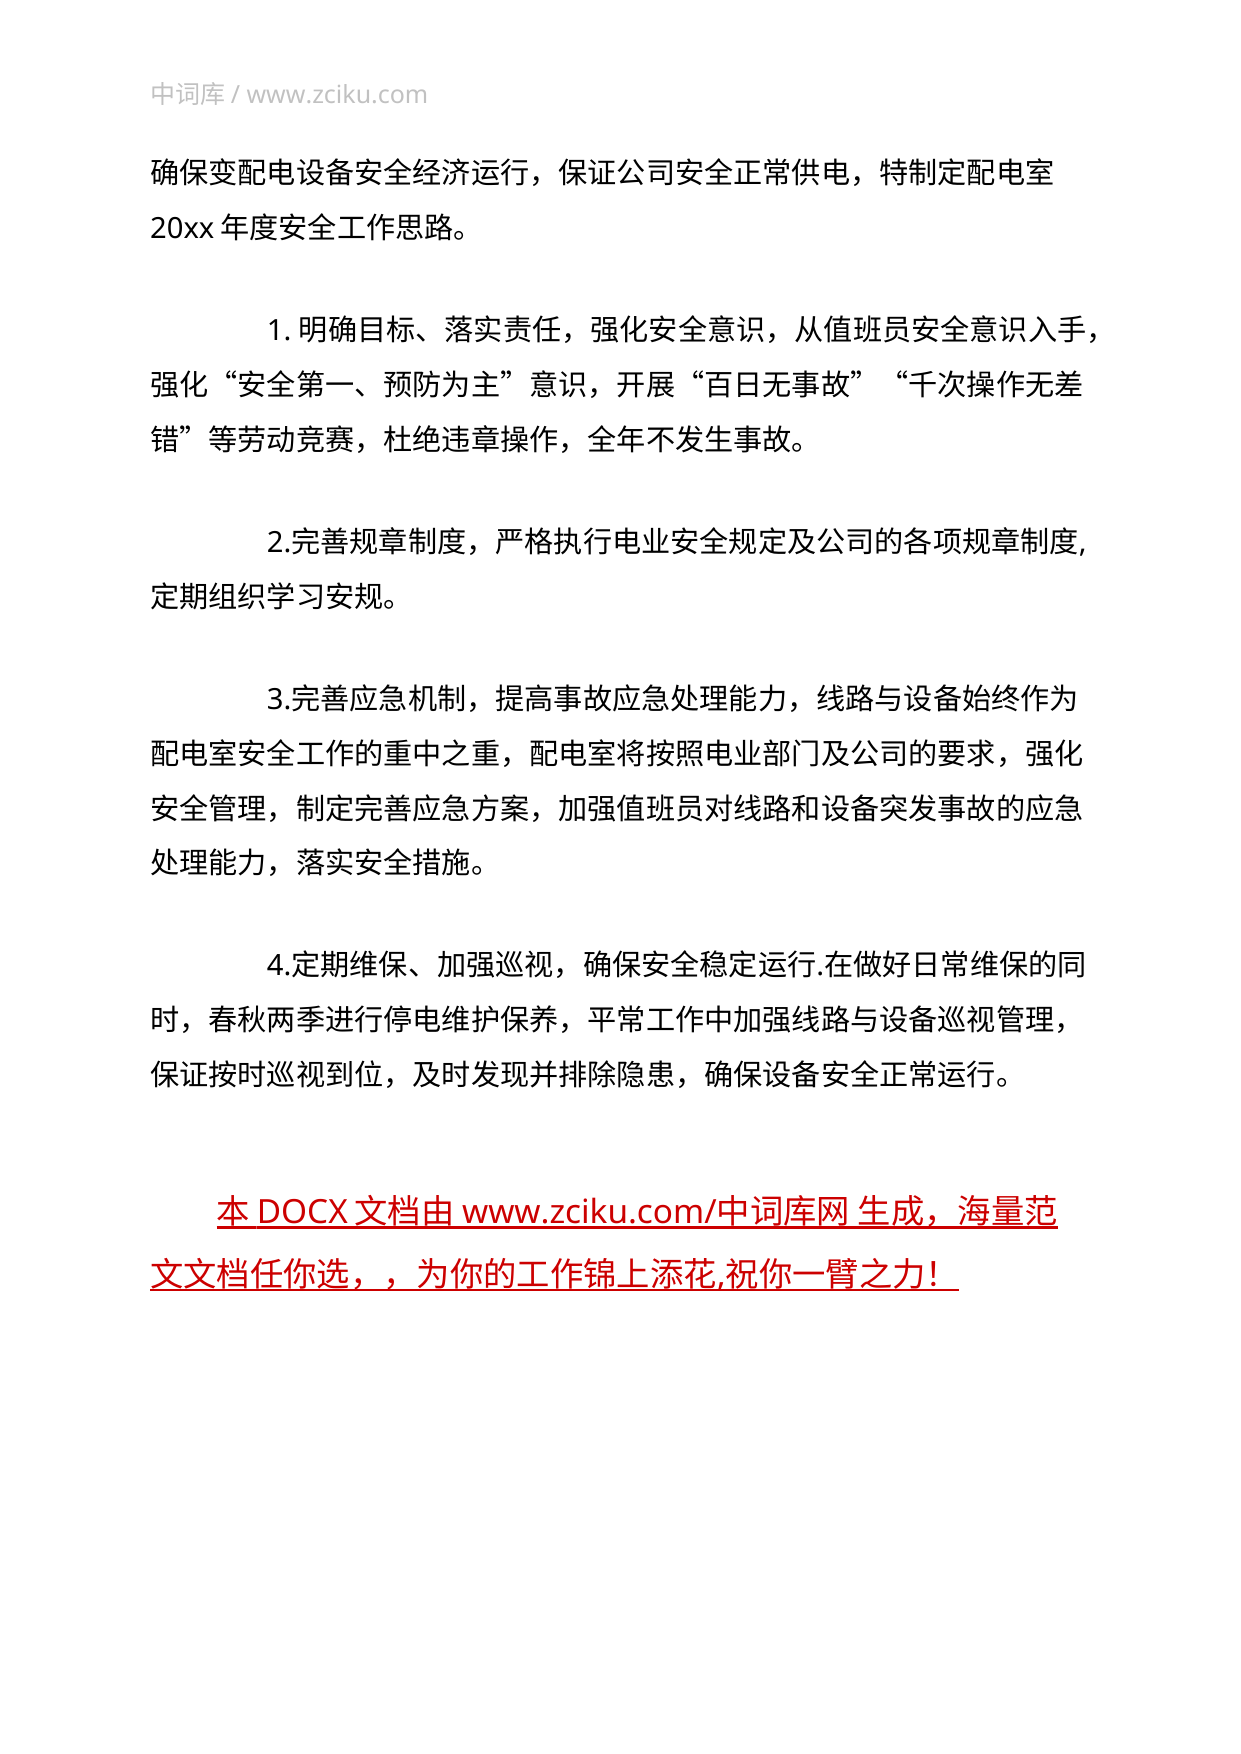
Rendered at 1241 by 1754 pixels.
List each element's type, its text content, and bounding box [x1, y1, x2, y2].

text 4.定期维保、加强巡视，确保安全稳定运行.在做好日常维保的同时，春秋两季进行停电维护保养，平常工作中加强线路与设备巡视管理，保证按时巡视到位，及时发现并排除隐患，确保设备安全正常运行。 [150, 942, 1090, 1094]
text 1. 明确目标、落实责任，强化安全意识，从值班员安全意识入手，强化“安全第一、预防为主”意识，开展“百日无事故”“千次操作无差错”等劳动竞赛，杜绝违章操作，全年不发生事故。 [150, 307, 1090, 459]
text 本DOCX文档由 www.zciku.com/中词库网 生成，海量范文文档任你选，，为你的工作锦上添花,祝你一臂之力！ [150, 1185, 1090, 1296]
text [150, 150, 1090, 247]
text 3.完善应急机制，提高事故应急处理能力，线路与设备始终作为配电室安全工作的重中之重，配电室将按照电业部门及公司的要求，强化安全管理，制定完善应急方案，加强值班员对线路和设备突发事故的应急处理能力，落实安全措施。 [150, 675, 1090, 882]
text 2.完善规章制度，严格执行电业安全规定及公司的各项规章制度,定期组织学习安规。 [150, 518, 1090, 616]
